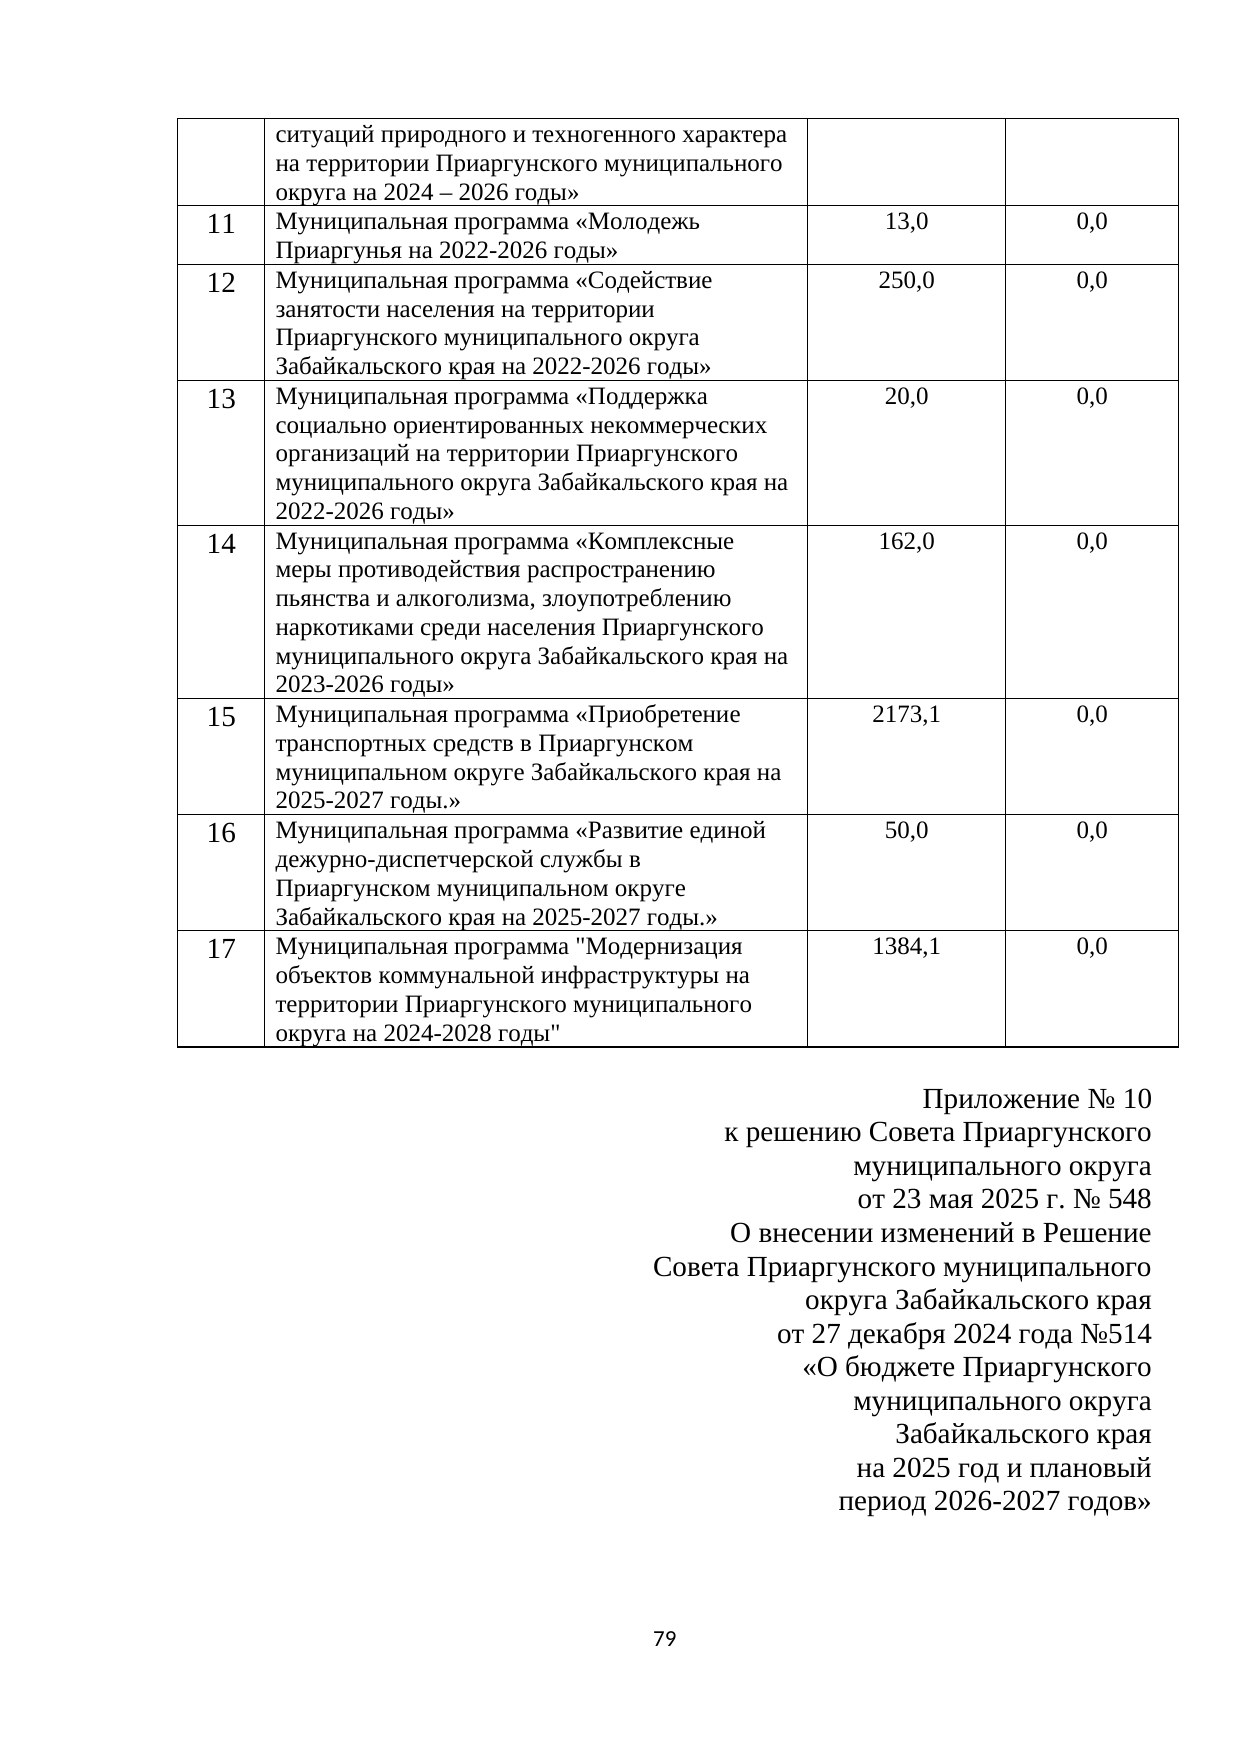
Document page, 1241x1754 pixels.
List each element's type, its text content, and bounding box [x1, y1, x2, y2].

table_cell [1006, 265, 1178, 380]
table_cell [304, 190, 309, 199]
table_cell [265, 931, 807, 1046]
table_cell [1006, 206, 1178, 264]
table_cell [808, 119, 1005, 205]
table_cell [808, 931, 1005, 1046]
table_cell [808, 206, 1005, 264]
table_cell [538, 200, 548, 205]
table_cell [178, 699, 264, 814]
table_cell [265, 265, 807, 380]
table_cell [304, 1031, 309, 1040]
text Забайкальского края [177, 1416, 1152, 1450]
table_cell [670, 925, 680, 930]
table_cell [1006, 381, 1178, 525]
text О внесении изменений в Решение [177, 1215, 1152, 1249]
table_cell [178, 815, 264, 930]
text от 27 декабря 2024 года №514 [177, 1316, 1152, 1349]
text Совета Приаргунского муниципального [177, 1249, 1152, 1282]
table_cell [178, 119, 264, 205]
text муниципального округа [177, 1383, 1152, 1416]
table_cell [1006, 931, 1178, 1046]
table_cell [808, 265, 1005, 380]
text Приложение № 10 [177, 1081, 1152, 1114]
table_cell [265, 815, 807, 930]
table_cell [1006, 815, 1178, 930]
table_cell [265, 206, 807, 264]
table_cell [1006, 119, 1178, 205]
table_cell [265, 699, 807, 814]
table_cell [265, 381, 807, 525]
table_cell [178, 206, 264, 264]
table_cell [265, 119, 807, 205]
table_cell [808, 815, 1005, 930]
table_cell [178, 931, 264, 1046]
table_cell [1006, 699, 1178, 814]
text на 2025 год и плановый [177, 1450, 1152, 1483]
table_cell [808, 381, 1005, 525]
text «О бюджете Приаргунского [177, 1349, 1152, 1383]
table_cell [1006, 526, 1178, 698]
text период 2026-2027 годов» [177, 1483, 1152, 1517]
text к решению Совета Приаргунского [177, 1114, 1152, 1148]
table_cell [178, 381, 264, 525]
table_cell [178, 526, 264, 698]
text округа Забайкальского края [177, 1282, 1152, 1316]
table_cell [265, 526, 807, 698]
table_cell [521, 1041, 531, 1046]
text муниципального округа [177, 1148, 1152, 1182]
text от 23 мая 2025 г. № 548 [177, 1182, 1152, 1215]
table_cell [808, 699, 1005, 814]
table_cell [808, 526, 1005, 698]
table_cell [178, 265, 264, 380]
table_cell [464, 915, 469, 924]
